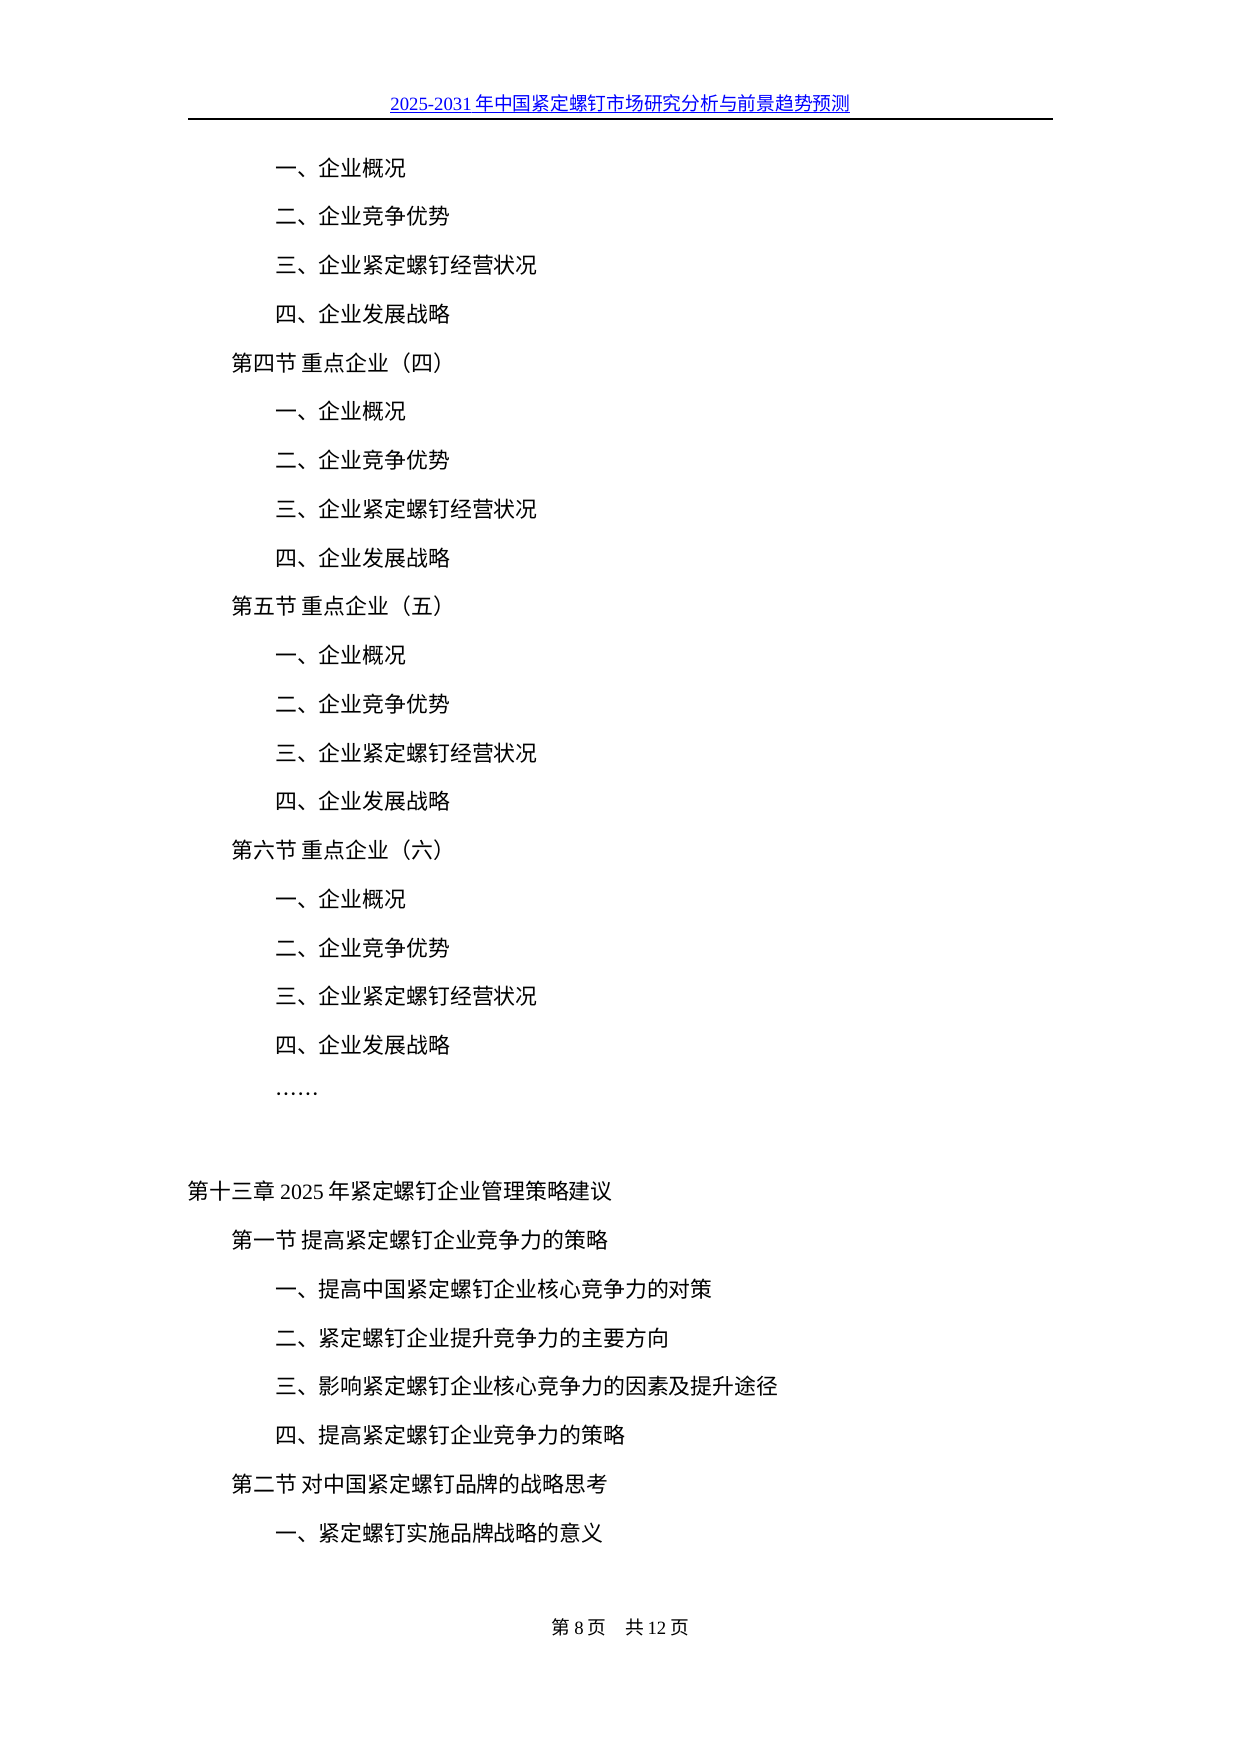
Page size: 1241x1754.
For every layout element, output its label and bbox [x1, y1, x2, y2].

text [187, 150, 1053, 1548]
